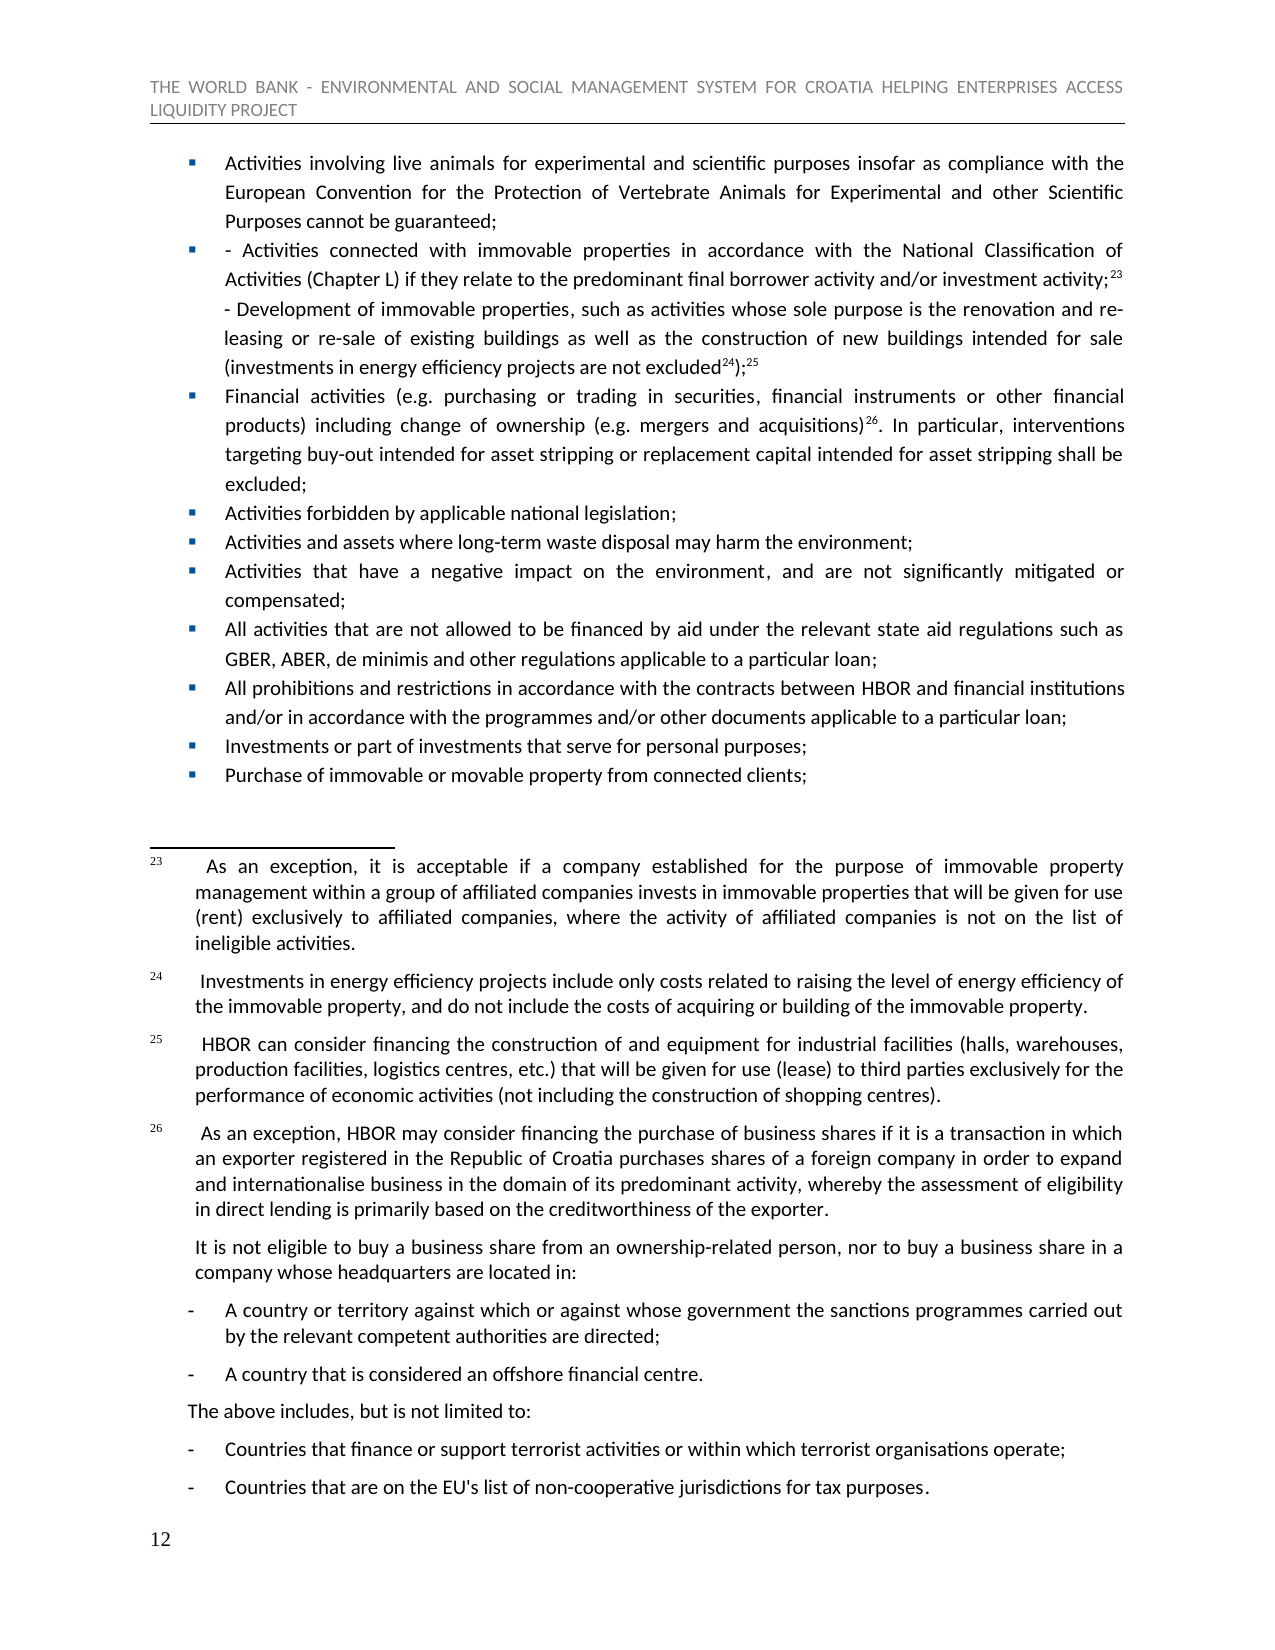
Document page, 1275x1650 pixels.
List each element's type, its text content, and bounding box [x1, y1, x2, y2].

list Investments or part of investments that serve for personal purposes; [187, 733, 1125, 759]
list Activities involving live animals for experimental and scientific purposes insofar as compliance with the European Convention for the Protection of Vertebrate Animals for Experimental and other Scientific Purposes cannot be guaranteed; [187, 150, 1125, 234]
list All activities that are not allowed to be financed by aid under the relevant state aid regulations such as GBER, ABER, de minimis and other regulations applicable to a particular loan; [187, 617, 1125, 671]
list Activities that have a negative impact on the environment, and are not significantly mitigated or compensated; [187, 558, 1125, 613]
text - Development of immovable properties, such as activities whose sole purpose is the renovation and re-leasing or re-sale of existing buildings as well as the construction of new buildings intended for sale (investments in energy efficiency projects are not excluded); [224, 296, 1125, 379]
list - Activities connected with immovable properties in accordance with the National Classification of Activities (Chapter L) if they relate to the predominant final borrower activity and/or investment activity; [187, 237, 1125, 292]
list Purchase of immovable or movable property from connected clients; [187, 762, 1125, 788]
list Financial activities (e.g. purchasing or trading in securities, financial instruments or other financial products) including change of ownership (e.g. mergers and acquisitions). In particular, interventions targeting buy-out intended for asset stripping or replacement capital intended for asset stripping shall be excluded; [187, 383, 1125, 496]
list Activities forbidden by applicable national legislation; [187, 500, 1125, 525]
list All prohibitions and restrictions in accordance with the contracts between HBOR and financial institutions and/or in accordance with the programmes and/or other documents applicable to a particular loan; [187, 675, 1125, 729]
list Activities and assets where long-term waste disposal may harm the environment; [187, 529, 1125, 554]
